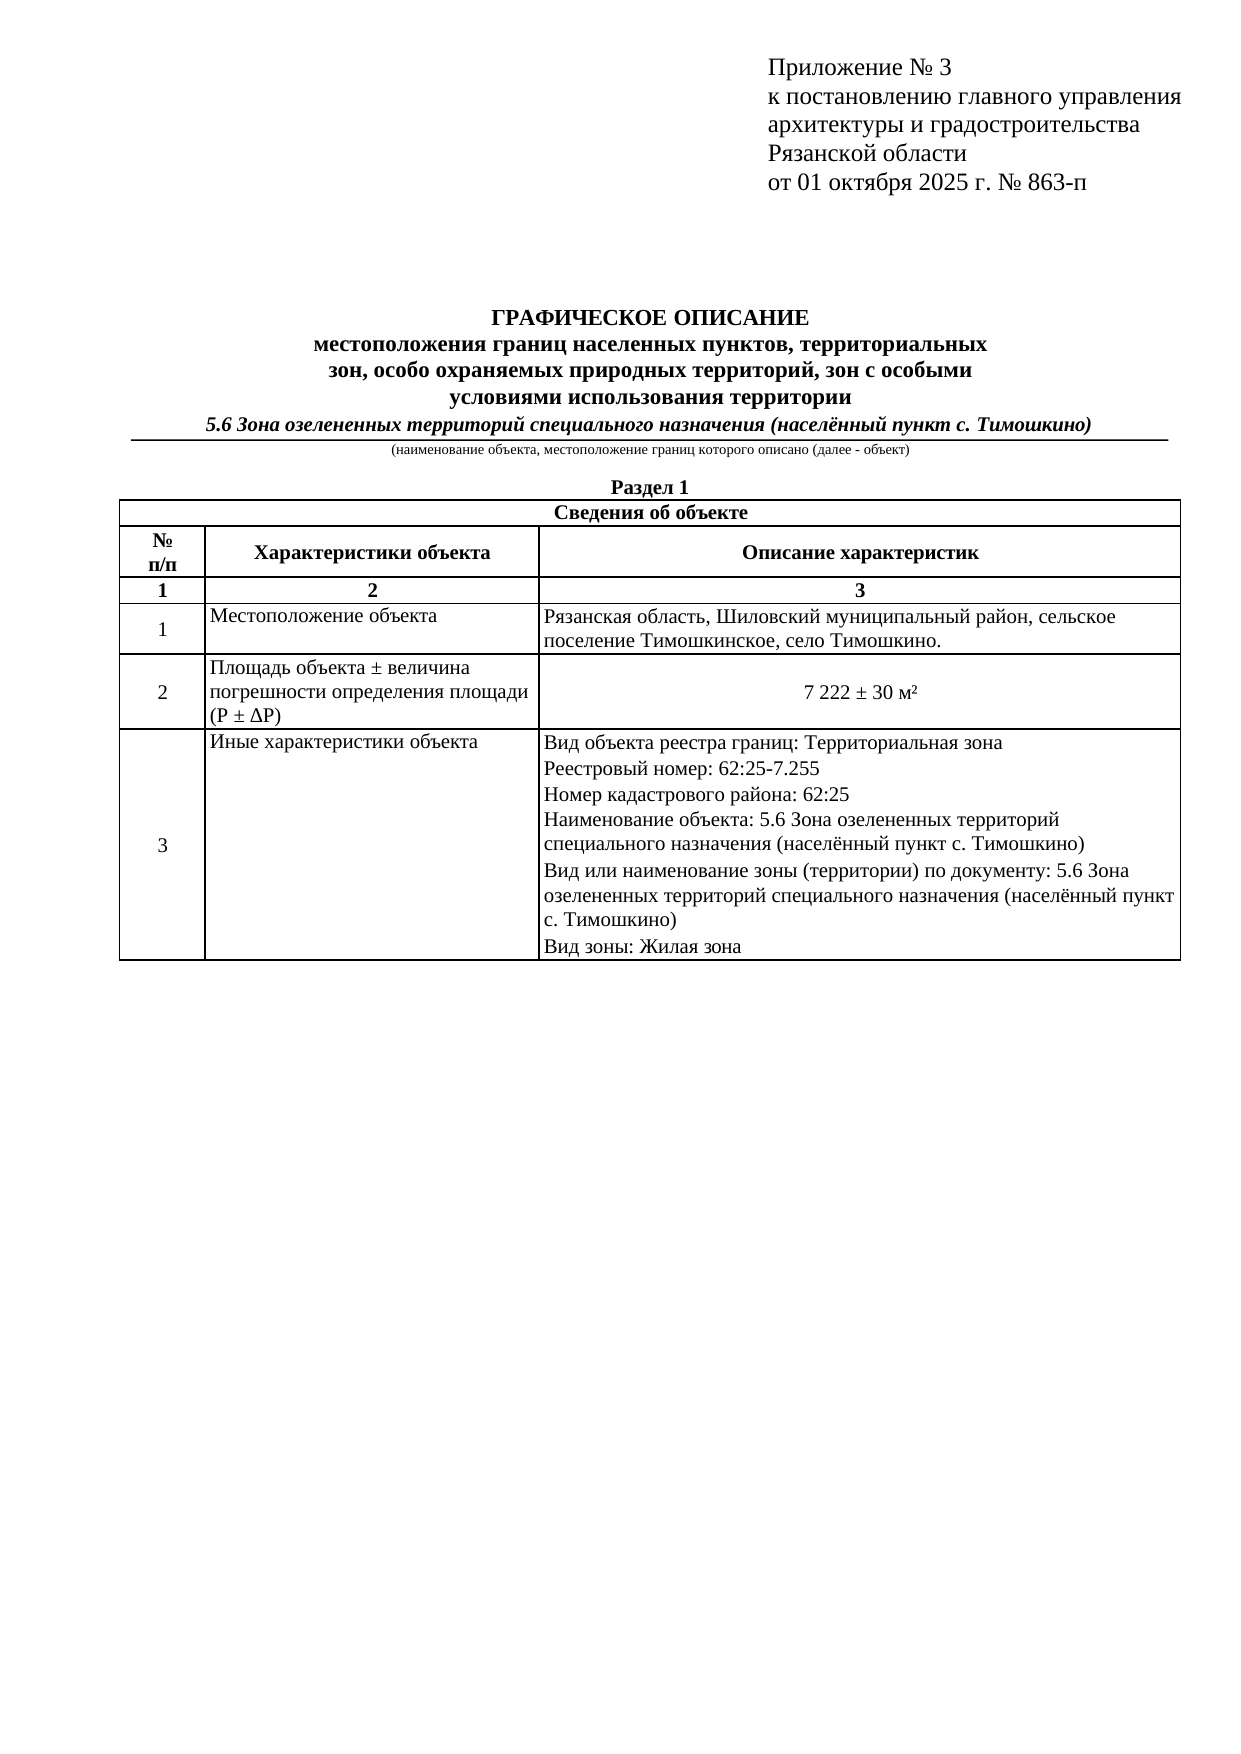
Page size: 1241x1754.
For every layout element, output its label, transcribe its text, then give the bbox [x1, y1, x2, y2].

table_cell 2 [206, 578, 538, 602]
table_cell 1 [120, 578, 204, 602]
table_cell Характеристики объекта [206, 527, 538, 576]
text Раздел 1 [298, 475, 1002, 499]
table_cell 7 222 ± 30 м² [540, 655, 1180, 728]
table_cell Вид объекта реестра границ: Территориальная зона Реестровый номер: 62:25-7.255 Номер кадастрового района: 62:25 Наименование объекта: 5.6 Зона озелененных территорий специального назначения (населённый пункт с. Тимошкино) Вид или наименование зоны (территории) по документу: 5.6 Зона озелененных территорий специального назначения (населённый пункт с. Тимошкино) Вид зоны: Жилая зона [540, 730, 1180, 959]
table_cell 2 [120, 655, 204, 728]
text архитектуры и градостроительства [768, 109, 1196, 138]
text местоположения границ населенных пунктов, территориальных зон, особо охраняемых природных территорий, зон с особыми условиями использования территории [298, 330, 1002, 409]
table_header Сведения об объекте [120, 501, 1180, 525]
text к постановлению главного управления [768, 81, 1196, 109]
text ГРАФИЧЕСКОЕ ОПИСАНИЕ [298, 304, 1002, 330]
table_cell 1 [120, 604, 204, 653]
table_cell 3 [120, 730, 204, 959]
text Рязанской области [768, 138, 1196, 167]
table_cell 3 [540, 578, 1180, 602]
text (наименование объекта, местоположение границ которого описано (далее - объект) [298, 436, 1002, 458]
table_cell Описание характеристик [540, 527, 1180, 576]
text Приложение № 3 [768, 52, 1196, 81]
text от 01 октября 2025 г. № 863-п [768, 167, 1196, 196]
table_cell Местоположение объекта [206, 604, 538, 653]
text 5.6 Зона озелененных территорий специального назначения (населённый пункт с. Тимошкино) [206, 412, 1196, 436]
table_cell Площадь объекта ± величина погрешности определения площади (P ± ∆P) [206, 655, 538, 728]
table_cell Иные характеристики объекта [206, 730, 538, 959]
table_cell Рязанская область, Шиловский муниципальный район, сельское поселение Тимошкинское, село Тимошкино. [540, 604, 1180, 653]
table_cell № п/п [120, 527, 204, 576]
